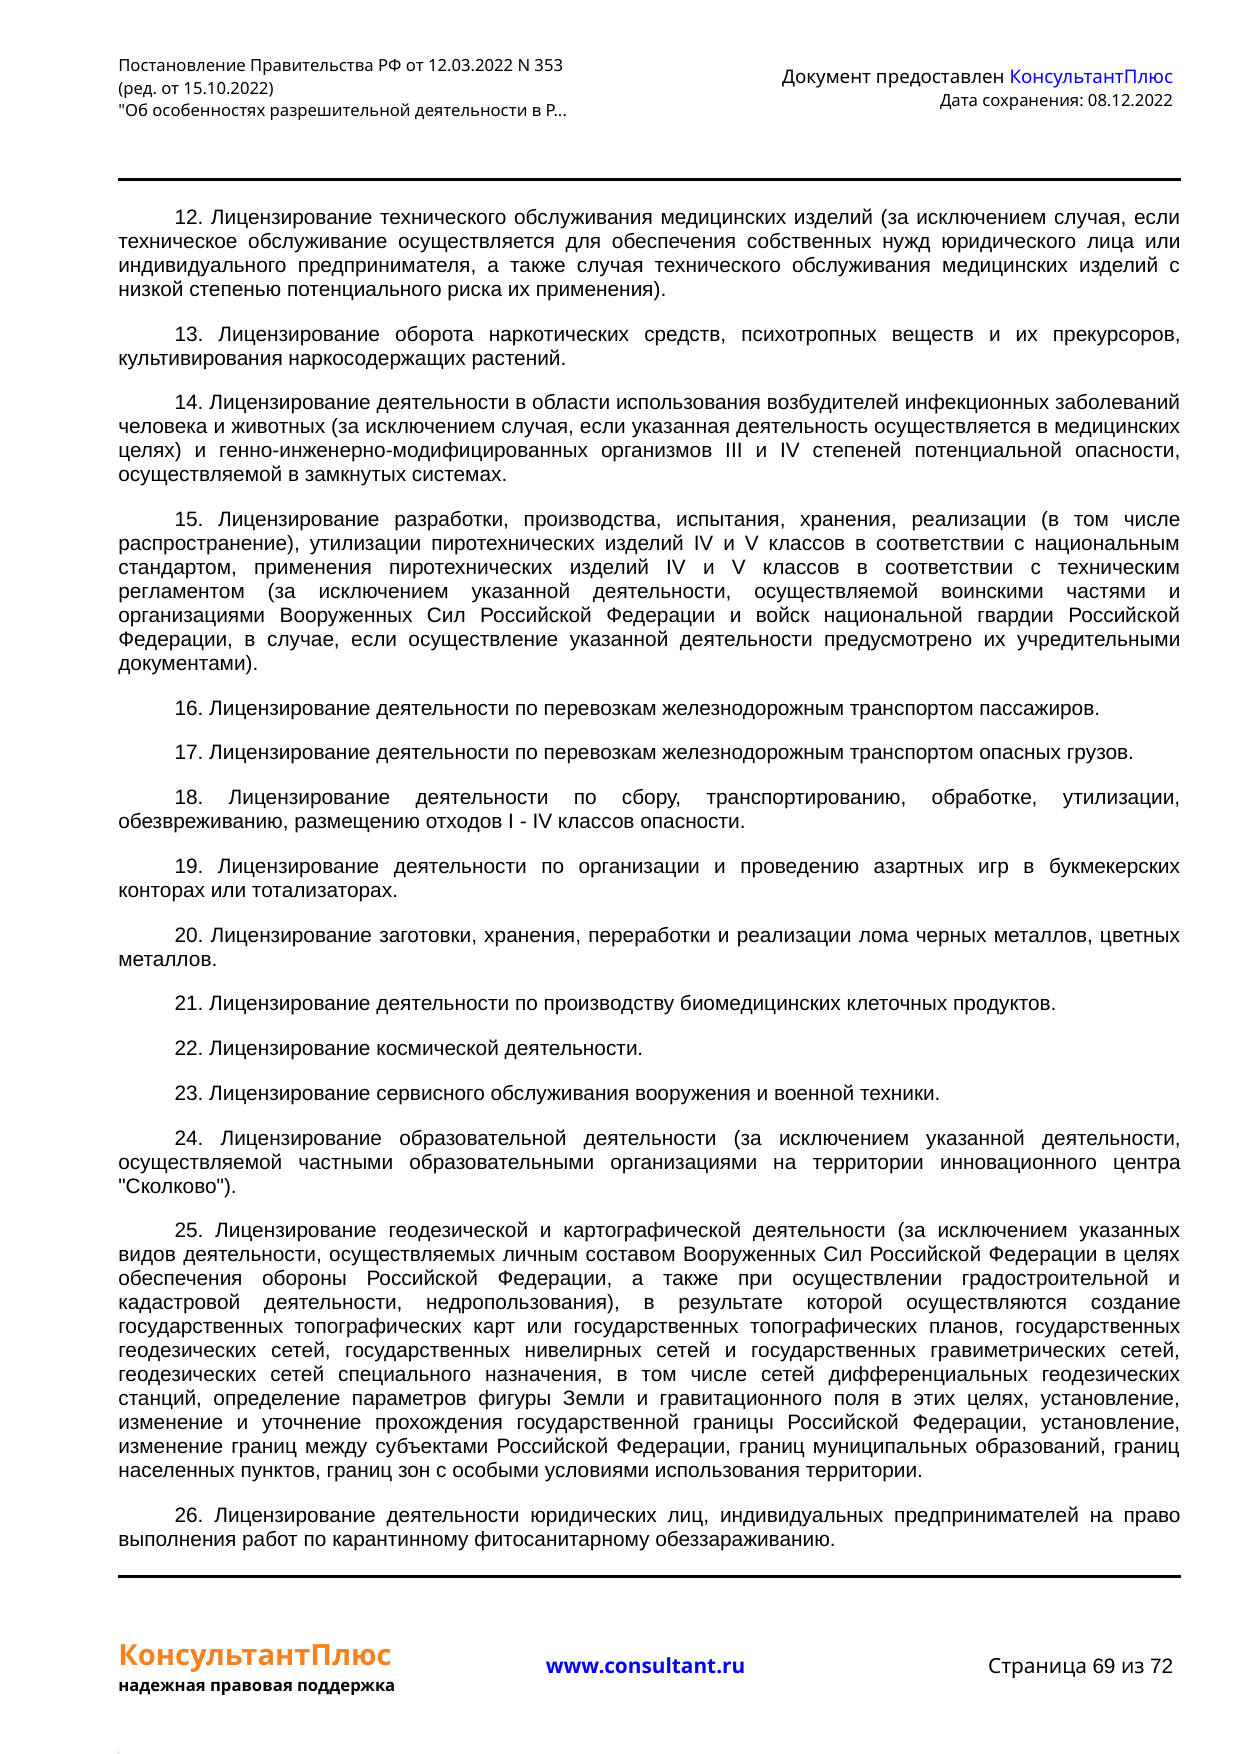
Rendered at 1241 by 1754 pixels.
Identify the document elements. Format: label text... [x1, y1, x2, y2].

text 18. Лицензирование деятельности по сбору, транспортированию, обработке, утилизации, обезвреживанию, размещению отходов I - IV классов опасности. [118, 785, 1181, 833]
text 22. Лицензирование космической деятельности. [118, 1036, 1181, 1060]
text 23. Лицензирование сервисного обслуживания вооружения и военной техники. [118, 1081, 1181, 1105]
text 26. Лицензирование деятельности юридических лиц, индивидуальных предпринимателей на право выполнения работ по карантинному фитосанитарному обеззараживанию. [118, 1503, 1181, 1551]
text 24. Лицензирование образовательной деятельности (за исключением указанной деятельности, осуществляемой частными образовательными организациями на территории инновационного центра "Сколково"). [118, 1126, 1181, 1197]
text 16. Лицензирование деятельности по перевозкам железнодорожным транспортом пассажиров. [118, 695, 1181, 719]
text 21. Лицензирование деятельности по производству биомедицинских клеточных продуктов. [118, 991, 1181, 1015]
text 17. Лицензирование деятельности по перевозкам железнодорожным транспортом опасных грузов. [118, 740, 1181, 764]
text 13. Лицензирование оборота наркотических средств, психотропных веществ и их прекурсоров, культивирования наркосодержащих растений. [118, 321, 1181, 369]
text 14. Лицензирование деятельности в области использования возбудителей инфекционных заболеваний человека и животных (за исключением случая, если указанная деятельность осуществляется в медицинских целях) и генно-инженерно-модифицированных организмов III и IV степеней потенциальной опасности, осуществляемой в замкнутых системах. [118, 390, 1181, 486]
text 25. Лицензирование геодезической и картографической деятельности (за исключением указанных видов деятельности, осуществляемых личным составом Вооруженных Сил Российской Федерации в целях обеспечения обороны Российской Федерации, а также при осуществлении градостроительной и кадастровой деятельности, недропользования), в результате которой осуществляются создание государственных топографических карт или государственных топографических планов, государственных геодезических сетей, государственных нивелирных сетей и государственных гравиметрических сетей, геодезических сетей специального назначения, в том числе сетей дифференциальных геодезических станций, определение параметров фигуры Земли и гравитационного поля в этих целях, установление, изменение и уточнение прохождения государственной границы Российской Федерации, установление, изменение границ между субъектами Российской Федерации, границ муниципальных образований, границ населенных пунктов, границ зон с особыми условиями использования территории. [118, 1218, 1181, 1482]
text 12. Лицензирование технического обслуживания медицинских изделий (за исключением случая, если техническое обслуживание осуществляется для обеспечения собственных нужд юридического лица или индивидуального предпринимателя, а также случая технического обслуживания медицинских изделий с низкой степенью потенциального риска их применения). [118, 205, 1181, 301]
text 20. Лицензирование заготовки, хранения, переработки и реализации лома черных металлов, цветных металлов. [118, 922, 1181, 970]
text 15. Лицензирование разработки, производства, испытания, хранения, реализации (в том числе распространение), утилизации пиротехнических изделий IV и V классов в соответствии с национальным стандартом, применения пиротехнических изделий IV и V классов в соответствии с техническим регламентом (за исключением указанной деятельности, осуществляемой воинскими частями и организациями Вооруженных Сил Российской Федерации и войск национальной гвардии Российской Федерации, в случае, если осуществление указанной деятельности предусмотрено их учредительными документами). [118, 507, 1181, 674]
text 19. Лицензирование деятельности по организации и проведению азартных игр в букмекерских конторах или тотализаторах. [118, 854, 1181, 902]
